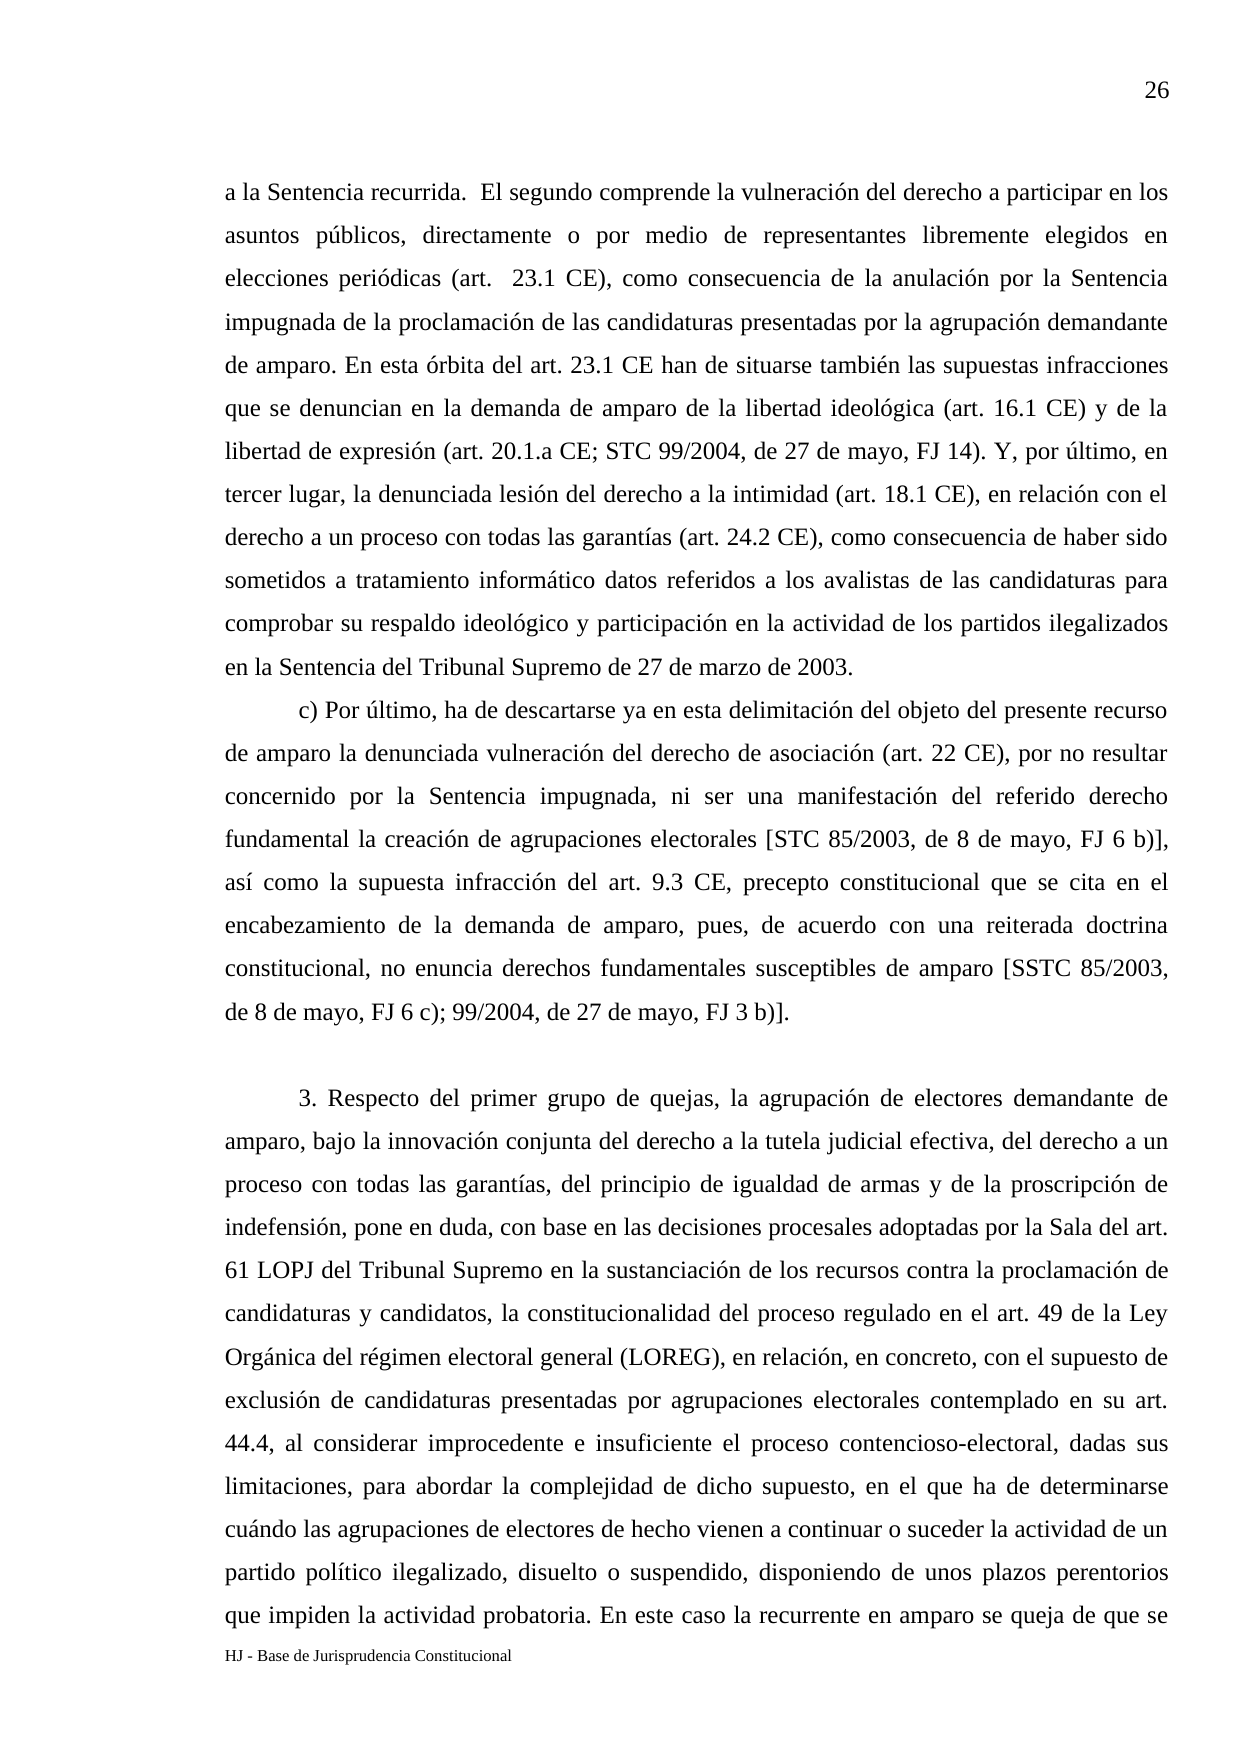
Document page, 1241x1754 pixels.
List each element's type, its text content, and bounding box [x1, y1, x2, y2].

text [224, 177, 1169, 680]
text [224, 1083, 1169, 1629]
text c) Por último, ha de descartarse ya en esta delimitación del objeto del presente recurso de amparo la denunciada vulneración del derecho de asociación (art. 22 CE), por no resultar concernido por la Sentencia impugnada, ni ser una manifestación del referido derecho fundamental la creación de agrupaciones electorales [STC 85/2003, de 8 de mayo, FJ 6 b)], así como la supuesta infracción del art. 9.3 CE, precepto constitucional que se cita en el encabezamiento de la demanda de amparo, pues, de acuerdo con una reiterada doctrina constitucional, no enuncia derechos fundamentales susceptibles de amparo [SSTC 85/2003, de 8 de mayo, FJ 6 c); 99/2004, de 27 de mayo, FJ 3 b)]. [224, 695, 1169, 1025]
